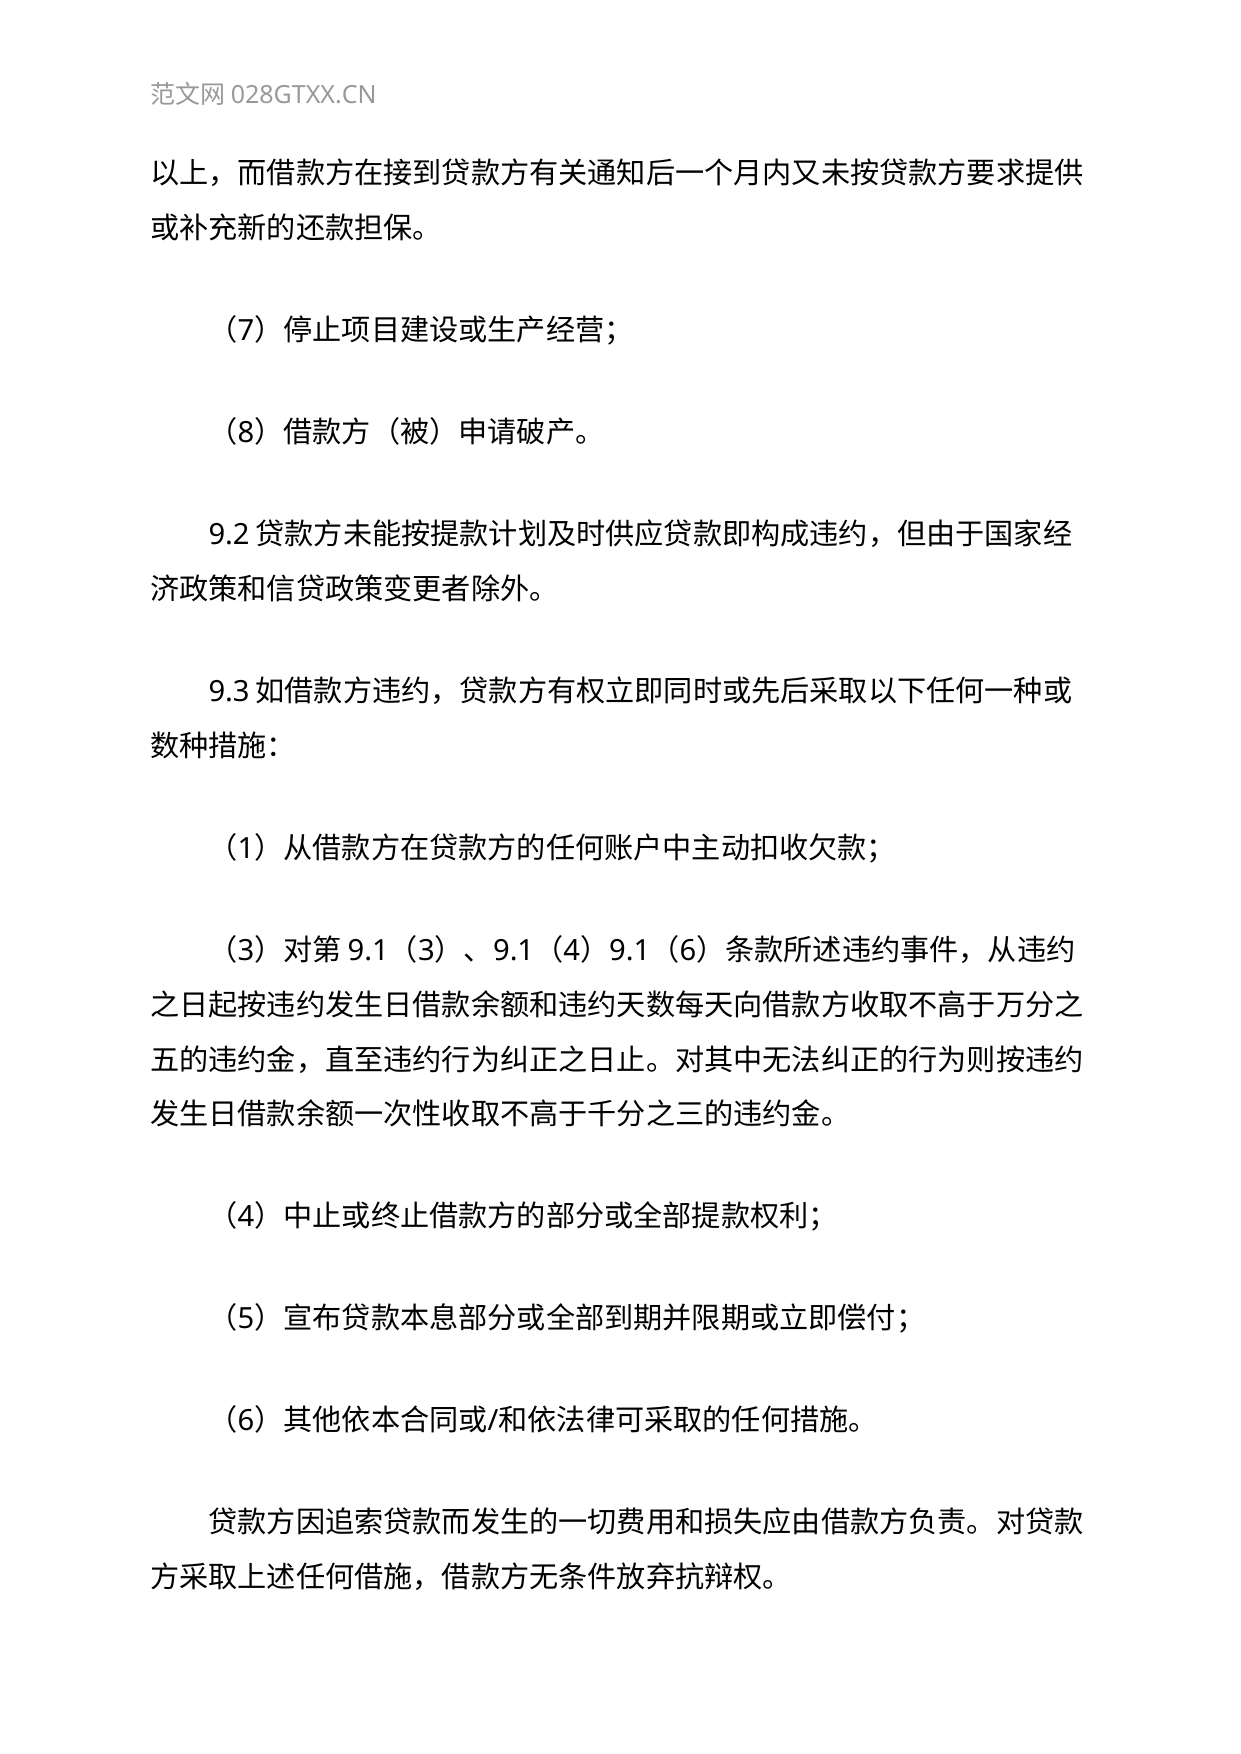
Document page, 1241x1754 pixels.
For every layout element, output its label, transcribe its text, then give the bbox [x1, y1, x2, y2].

text （6）其他依本合同或/和依法律可采取的任何措施。 [150, 1397, 1090, 1439]
text （4）中止或终止借款方的部分或全部提款权利； [150, 1193, 1090, 1235]
text 9.3如借款方违约，贷款方有权立即同时或先后采取以下任何一种或数种措施： [150, 667, 1090, 765]
text （5）宣布贷款本息部分或全部到期并限期或立即偿付； [150, 1295, 1090, 1337]
text （1）从借款方在贷款方的任何账户中主动扣收欠款； [150, 824, 1090, 867]
text 贷款方因追索贷款而发生的一切费用和损失应由借款方负责。对贷款方采取上述任何借施，借款方无条件放弃抗辩权。 [150, 1499, 1090, 1596]
text （7）停止项目建设或生产经营； [150, 307, 1090, 349]
text （3）对第9.1（3）、9.1（4）9.1（6）条款所述违约事件，从违约之日起按违约发生日借款余额和违约天数每天向借款方收取不高于万分之五的违约金，直至违约行为纠正之日止。对其中无法纠正的行为则按违约发生日借款余额一次性收取不高于千分之三的违约金。 [150, 926, 1090, 1133]
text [150, 150, 1090, 247]
text 9.2贷款方未能按提款计划及时供应贷款即构成违约，但由于国家经济政策和信贷政策变更者除外。 [150, 511, 1090, 608]
text （8）借款方（被）申请破产。 [150, 409, 1090, 451]
